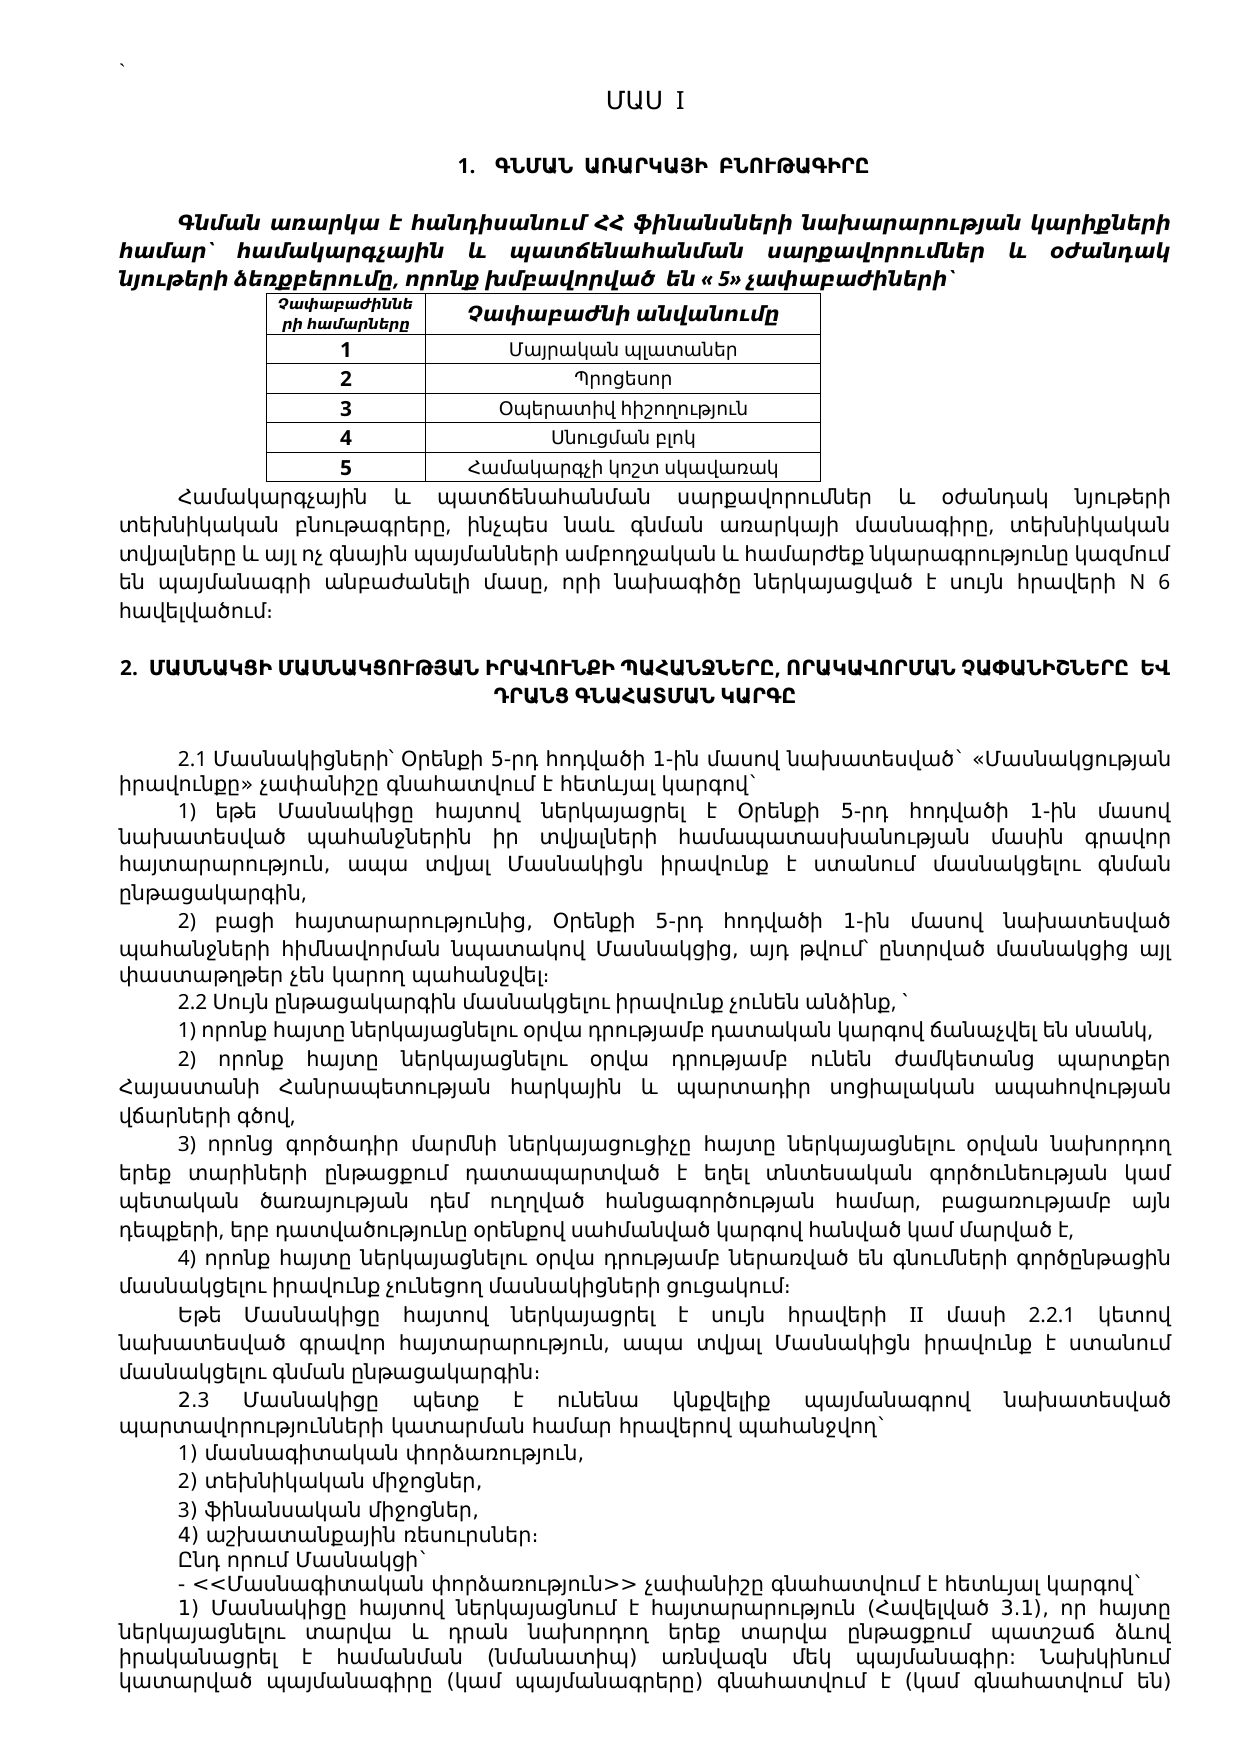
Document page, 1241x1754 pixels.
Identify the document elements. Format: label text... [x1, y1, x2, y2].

text 2) տեխնիկական միջոցներ, [118, 1466, 1171, 1495]
table_cell Համակարգչի կոշտ սկավառակ [426, 453, 820, 481]
text Եթե Մասնակիցը հայտով ներկայացրել է սույն հրավերի II մասի 2.2.1 կետով նախատեսված գրավոր հայտարարություն, ապա տվյալ Մասնակիցն իրավունք է ստանում մասնակցելու գնման ընթացակարգին։ [118, 1300, 1171, 1385]
subtitle Գնման առարկա է հանդիսանում ՀՀ ֆինանսների նախարարության կարիքների համար` համակարգչային և պատճենահանման սարքավորումներ և օժանդակ նյութերի ձեռքբերումը, որոնք խմբավորված են « 5» չափաբաժիների` [118, 208, 1171, 293]
table_cell 4 [267, 423, 425, 452]
text 1) եթե Մասնակիցը հայտով ներկայացրել է Օրենքի 5-րդ հոդվածի 1-ին մասով նախատեսված պահանջներին իր տվյալների համապատասխանության մասին գրավոր հայտարարություն, ապա տվյալ Մասնակիցն իրավունք է ստանում մասնակցելու գնման ընթացակարգին, [118, 796, 1171, 906]
text - <<Մասնագիտական փորձառություն>> չափանիշը գնահատվում է հետևյալ կարգով` [118, 1572, 1171, 1596]
text 2.1 Մասնակիցների՝ Օրենքի 5-րդ հոդվածի 1-ին մասով նախատեսված` «Մասնակցության իրավունքը» չափանիշը գնահատվում է հետևյալ կարգով` [118, 744, 1171, 796]
table_cell 1 [267, 335, 425, 363]
text 2) որոնք հայտը ներկայացնելու օրվա դրությամբ ունեն ժամկետանց պարտքեր Հայաստանի Հանրապետության հարկային և պարտադիր սոցիալական ապահովության վճարների գծով, [118, 1044, 1171, 1129]
text Ընդ որում Մասնակցի` [118, 1548, 1171, 1572]
text 3) ֆինանսական միջոցներ, [118, 1495, 1171, 1523]
table_cell Սնուցման բլոկ [426, 423, 820, 452]
table_cell Օպերատիվ հիշողություն [426, 394, 820, 422]
text 4) աշխատանքային ռեսուրսներ։ [118, 1523, 1171, 1548]
table_cell 3 [267, 394, 425, 422]
table_header Չափաբաժնի անվանումը [426, 294, 820, 334]
text Համակարգչային և պատճենահանման սարքավորումներ և օժանդակ նյութերի տեխնիկական բնութագրերը, ինչպես նաև գնման առարկայի մասնագիրը, տեխնիկական տվյալները և այլ ոչ գնային պայմանների ամբողջական և համարժեք նկարագրությունը կազմում են պայմանագրի անբաժանելի մասը, որի նախագիծը ներկայացված է սույն հրավերի N 6 հավելվածում։ [118, 482, 1171, 624]
text 2.3 Մասնակիցը պետք է ունենա կնքվելիք պայմանագրով նախատեսված պարտավորությունների կատարման համար հրավերով պահանջվող` [118, 1385, 1171, 1438]
text 3) որոնց գործադիր մարմնի ներկայացուցիչը հայտը ներկայացնելու օրվան նախորդող երեք տարիների ընթացքում դատապարտված է եղել տնտեսական գործունեության կամ պետական ծառայության դեմ ուղղված հանցագործության համար, բացառությամբ այն դեպքերի, երբ դատվածությունը օրենքով սահմանված կարգով հանված կամ մարված է, [118, 1129, 1171, 1243]
table_header Չափաբաժինների համարները [267, 294, 425, 334]
text 2) բացի հայտարարությունից, Օրենքի 5-րդ հոդվածի 1-ին մասով նախատեսված պահանջների հիմնավորման նպատակով Մասնակցից, այդ թվում՝ ընտրված մասնակցից այլ փաստաթղթեր չեն կարող պահանջվել։ [118, 906, 1171, 987]
text 1) որոնք հայտը ներկայացնելու օրվա դրությամբ դատական կարգով ճանաչվել են սնանկ, [118, 1016, 1171, 1044]
table_cell 2 [267, 364, 425, 393]
text 1) մասնագիտական փորձառություն, [118, 1438, 1171, 1466]
text 4) որոնք հայտը ներկայացնելու օրվա դրությամբ ներառված են գնումների գործընթացին մասնակցելու իրավունք չունեցող մասնակիցների ցուցակում։ [118, 1243, 1171, 1300]
list ԳՆՄԱՆ ԱՌԱՐԿԱՅԻ ԲՆՈՒԹԱԳԻՐԸ [156, 151, 1171, 179]
table_cell Մայրական պլատաներ [426, 335, 820, 363]
table_cell 5 [267, 453, 425, 481]
table_cell Պրոցեսոր [426, 364, 820, 393]
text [118, 1596, 1171, 1693]
text 2. ՄԱՍՆԱԿՑԻ ՄԱՍՆԱԿՑՈՒԹՅԱՆ ԻՐԱՎՈՒՆՔԻ ՊԱՀԱՆՋՆԵՐԸ, ՈՐԱԿԱՎՈՐՄԱՆ ՉԱՓԱՆԻՇՆԵՐԸ ԵՎ ԴՐԱՆՑ ԳՆԱՀԱՏՄԱՆ ԿԱՐԳԸ [118, 653, 1171, 710]
text 2.2 Սույն ընթացակարգին մասնակցելու իրավունք չունեն անձինք, ` [118, 987, 1171, 1016]
text ՄԱՍ I [118, 83, 1171, 117]
